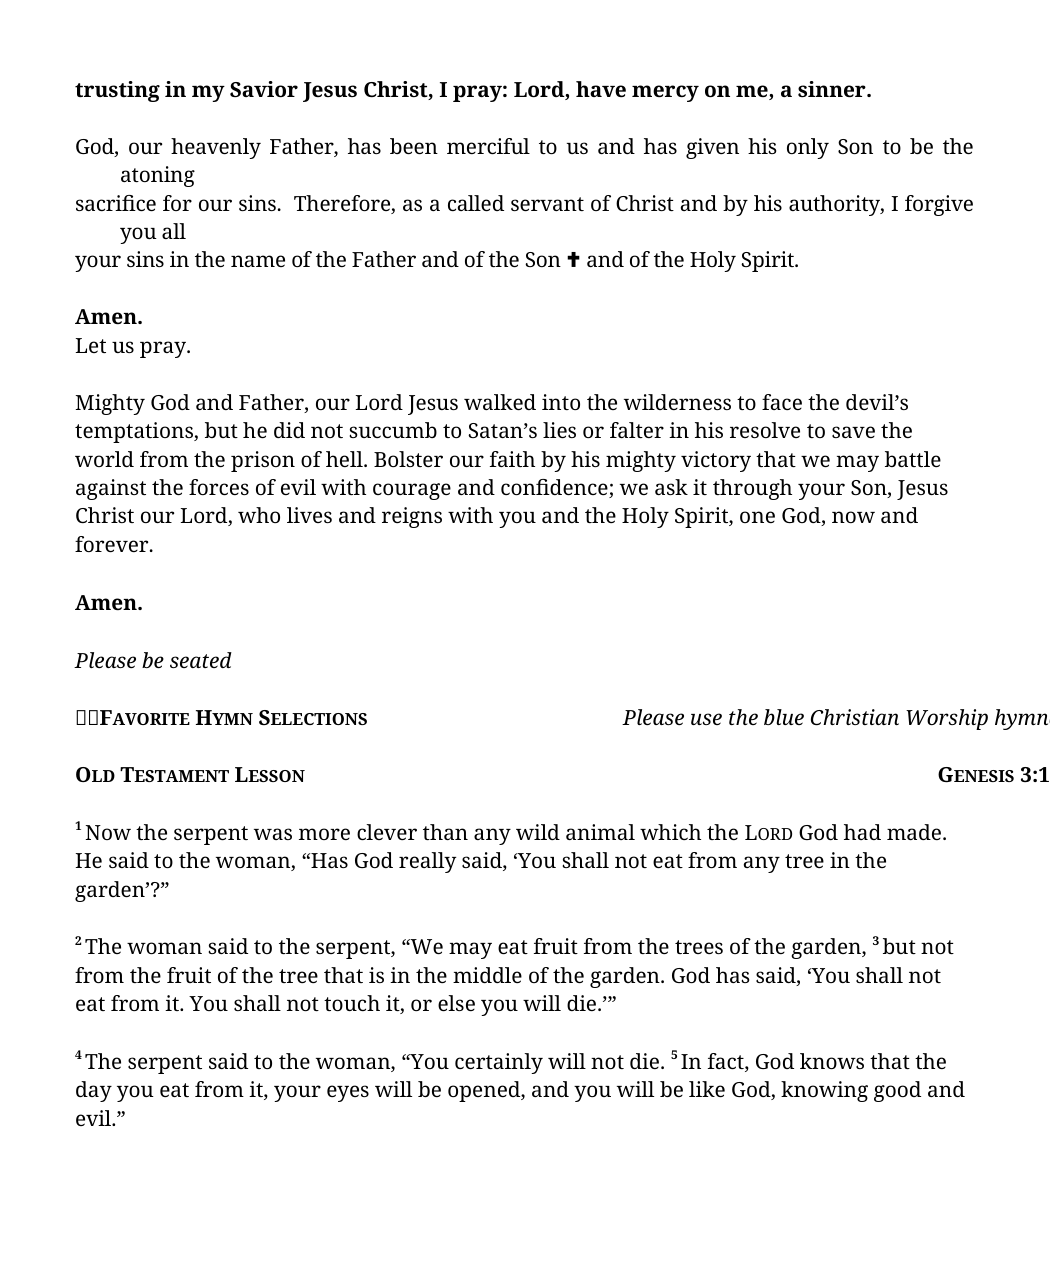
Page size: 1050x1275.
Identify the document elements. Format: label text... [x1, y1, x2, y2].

text Amen. [75, 302, 975, 331]
text sacrifice for our sins. Therefore, as a called servant of Christ and by his authority, I forgive you all [75, 189, 975, 246]
text God, our heavenly Father, has been merciful to us and has given his only Son to be the atoning [75, 132, 975, 189]
text Please be seated [75, 646, 975, 675]
text Amen. [75, 588, 975, 617]
text Favorite Hymn Selections Please use the blue Christian Worship hymnals [75, 703, 975, 732]
text 1 Now the serpent was more clever than any wild animal which the Lord God had made. He said to the woman, “Has God really said, ‘You shall not eat from any tree in the garden’?” [75, 818, 975, 903]
text your sins in the name of the Father and of the Son and of the Holy Spirit. [75, 246, 975, 274]
text 4 The serpent said to the woman, “You certainly will not die. 5 In fact, God knows that the day you eat from it, your eyes will be opened, and you will be like God, knowing good and evil.” [75, 1047, 975, 1132]
text 2 The woman said to the serpent, “We may eat fruit from the trees of the garden, 3 but not from the fruit of the tree that is in the middle of the garden. God has said, ‘You shall not eat from it. You shall not touch it, or else you will die.’” [75, 932, 975, 1018]
text Mighty God and Father, our Lord Jesus walked into the wilderness to face the devil’s temptations, but he did not succumb to Satan’s lies or falter in his resolve to save the world from the prison of hell. Bolster our faith by his mighty victory that we may battle against the forces of evil with courage and confidence; we ask it through your Son, Jesus Christ our Lord, who lives and reigns with you and the Holy Spirit, one God, now and forever. [75, 388, 975, 558]
text Let us pray. [75, 331, 975, 359]
text Old Testament Lesson Genesis 3:1-15 [75, 760, 975, 789]
text trusting in my Savior Jesus Christ, I pray: Lord, have mercy on me, a sinner. [75, 75, 975, 103]
